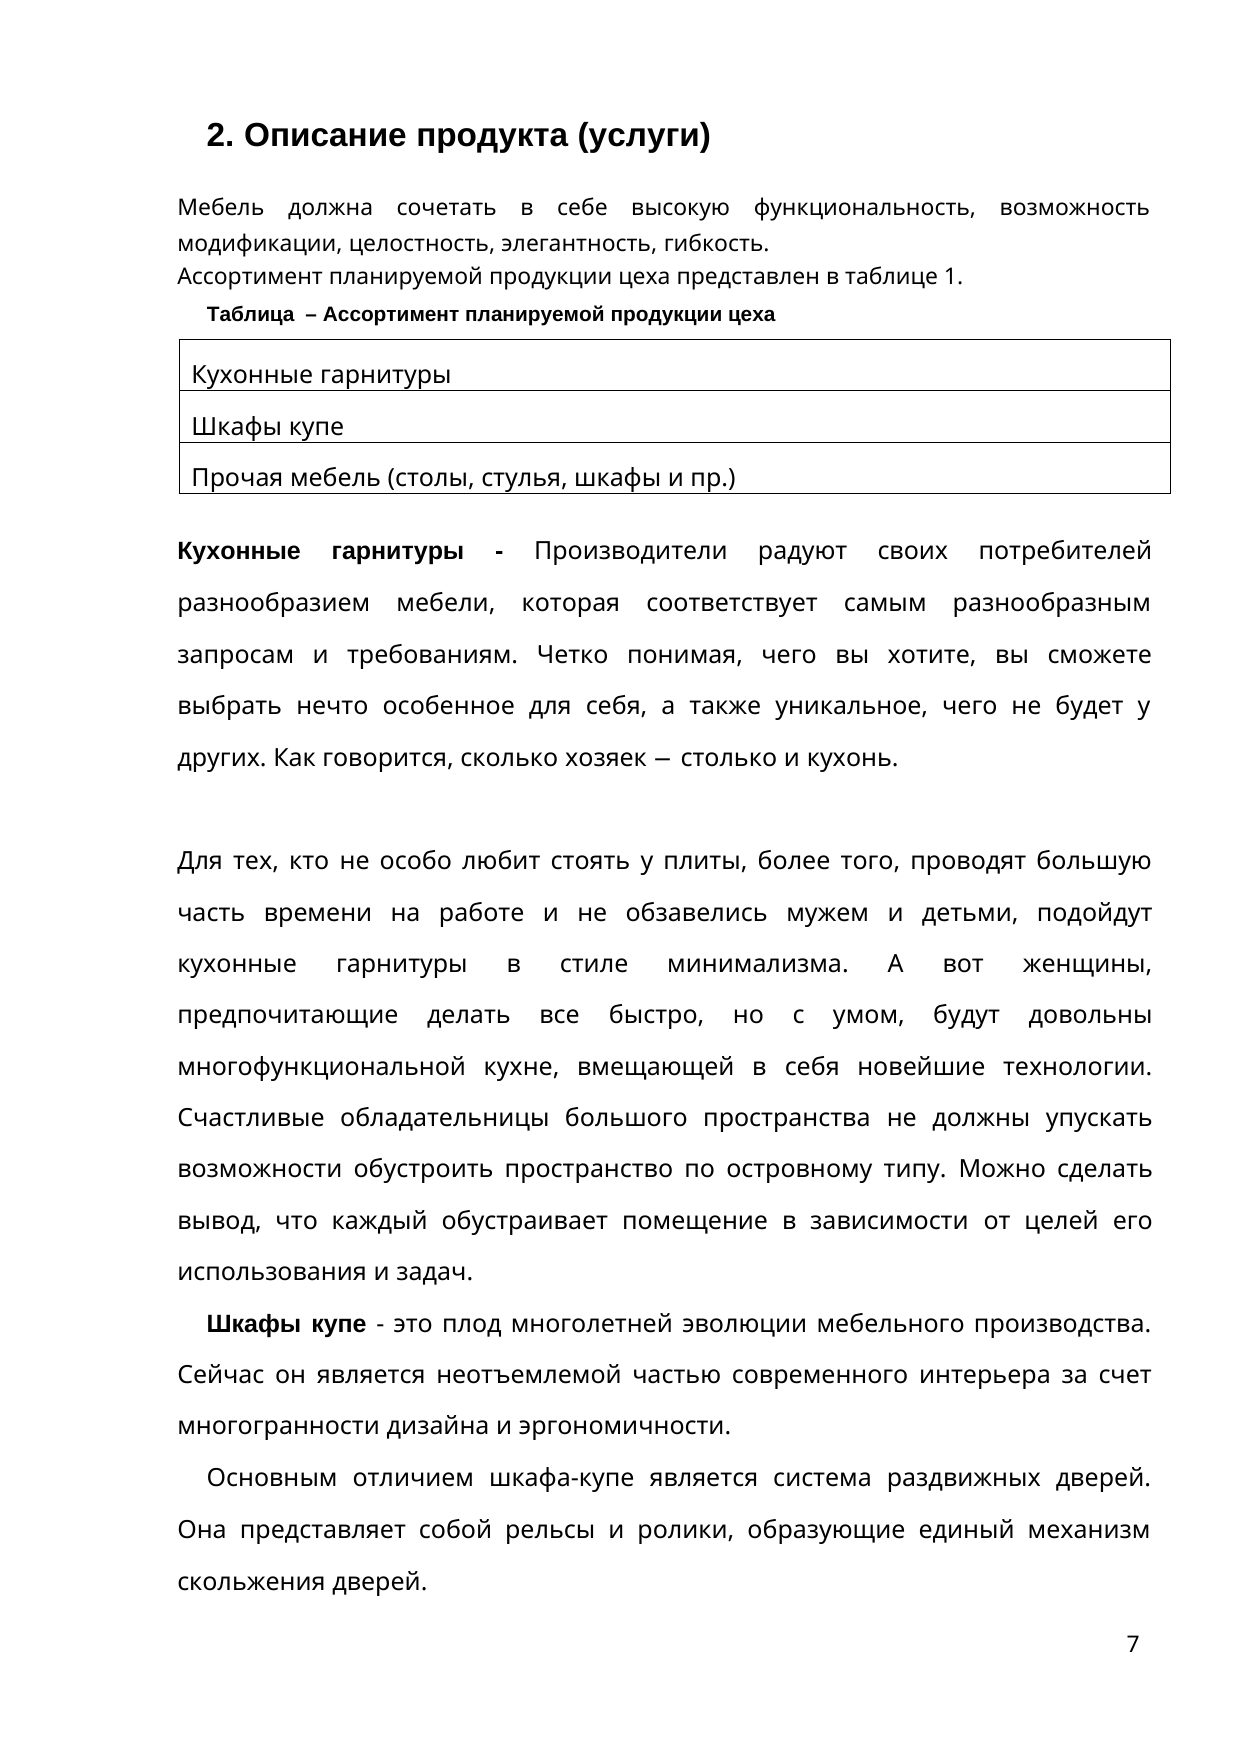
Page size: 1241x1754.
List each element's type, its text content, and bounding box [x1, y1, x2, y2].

table_cell Прочая мебель (столы, стулья, шкафы и пр.) [180, 443, 1170, 493]
text Шкафы купе - это плод многолетней эволюции мебельного производства. Сейчас он является неотъемлемой частью современного интерьера за счет многогранности дизайна и эргономичности. [177, 1305, 1151, 1442]
text Для тех, кто не особо любит стоять у плиты, более того, проводят большую часть времени на работе и не обзавелись мужем и детьми, подойдут кухонные гарнитуры в стиле минимализма. А вот женщины, предпочитающие делать все быстро, но с умом, будут довольны многофункциональной кухне, вмещающей в себя новейшие технологии. Счастливые обладательницы большого пространства не должны упускать возможности обустроить пространство по островному типу. Можно сделать вывод, что каждый обустраивает помещение в зависимости от целей его использования и задач. [177, 843, 1153, 1288]
subtitle Описание продукта (услуги) [206, 115, 1228, 154]
text Кухонные гарнитуры - Производители радуют своих потребителей разнообразием мебели, которая соответствует самым разнообразным запросам и требованиям. Четко понимая, чего вы хотите, вы сможете выбрать нечто особенное для себя, а также уникальное, чего не будет у других. Как говорится, сколько хозяек – столько и кухонь. [177, 533, 1152, 774]
text Таблица – Ассортимент планируемой продукции цеха [207, 302, 1228, 326]
text Основным отличием шкафа-купе является система раздвижных дверей. Она представляет собой рельсы и ролики, образующие единый механизм скольжения дверей. [177, 1459, 1152, 1597]
table_header Кухонные гарнитуры [180, 340, 1170, 390]
text Ассортимент планируемой продукции цеха представлен в таблице 1. [177, 264, 1228, 289]
table_cell Шкафы купе [180, 391, 1170, 442]
text Мебель должна сочетать в себе высокую функциональность, возможность модификации, целостность, элегантность, гибкость. [177, 191, 1151, 258]
